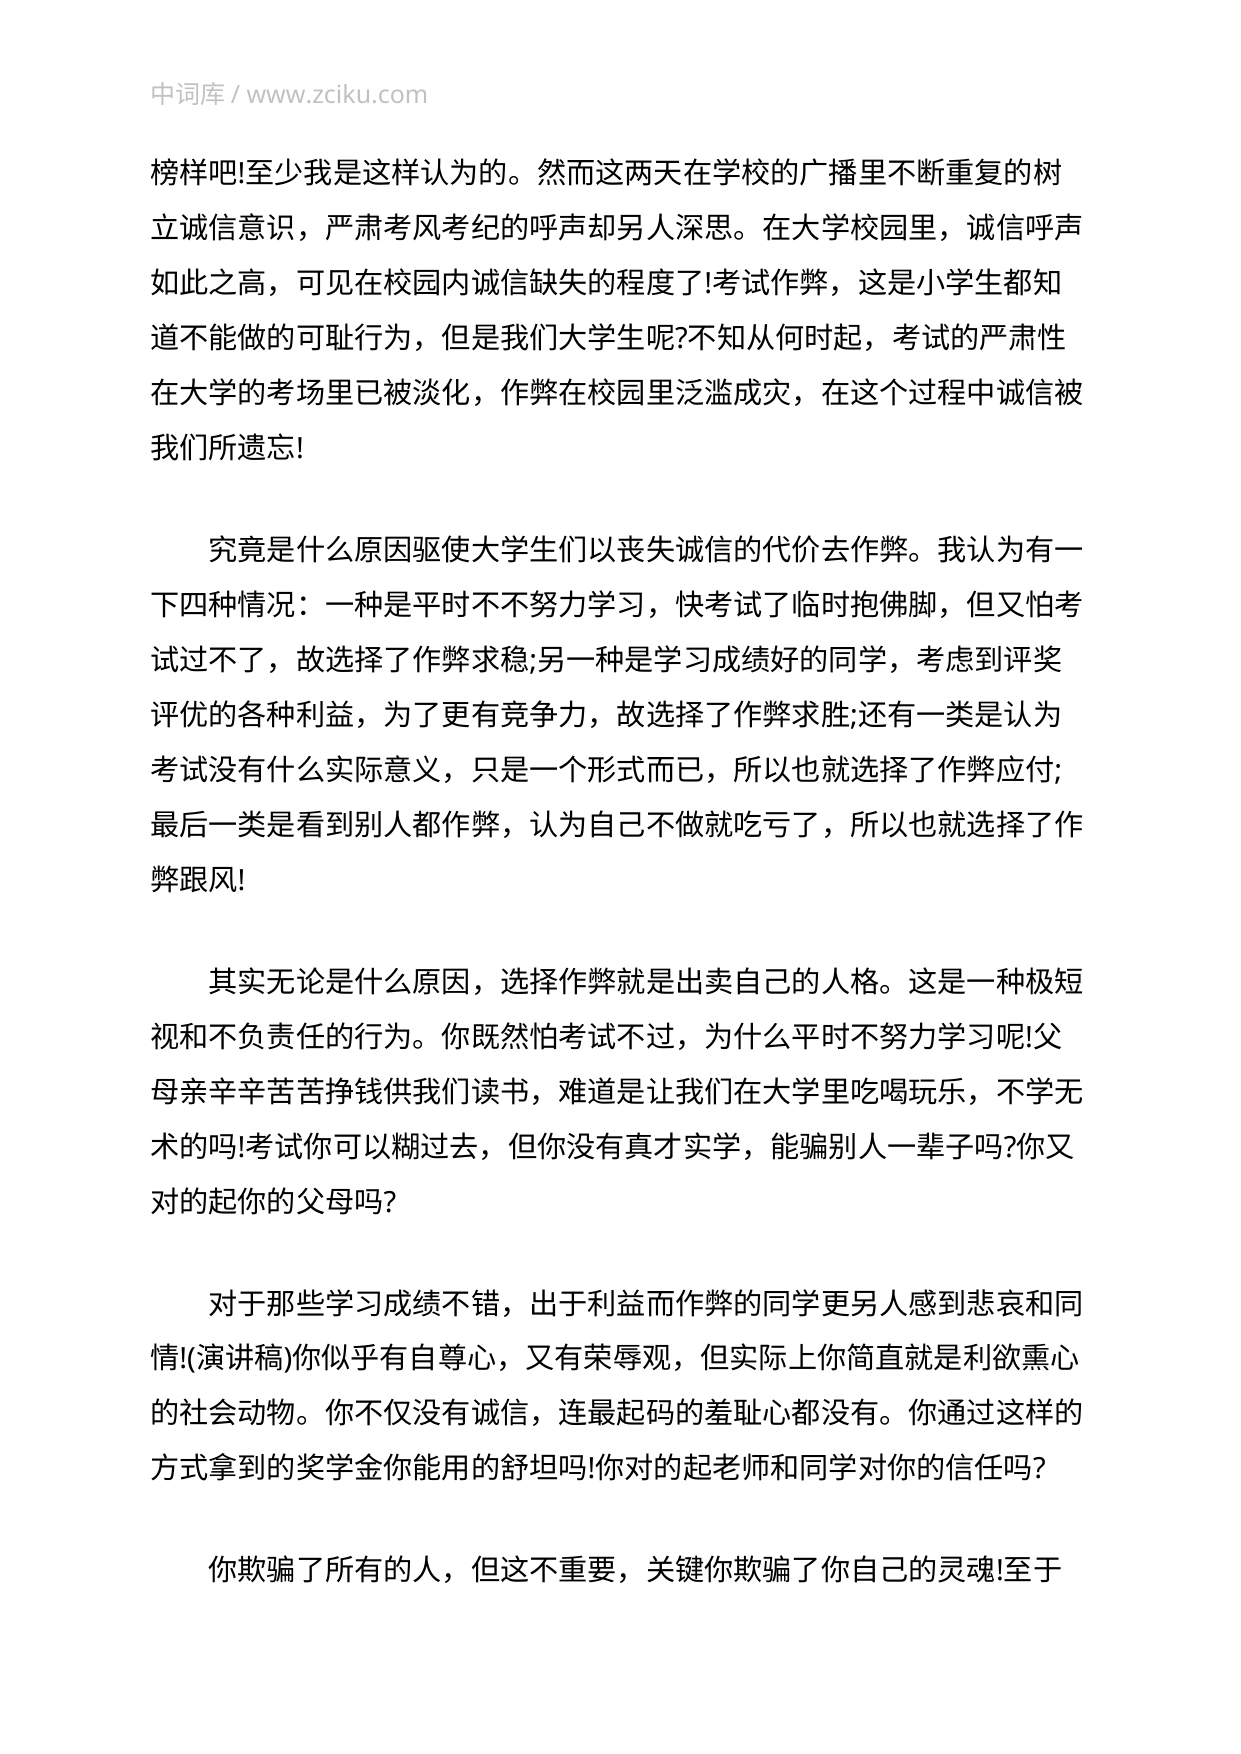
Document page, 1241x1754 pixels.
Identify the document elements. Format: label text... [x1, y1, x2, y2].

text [150, 1547, 1090, 1589]
text 其实无论是什么原因，选择作弊就是出卖自己的人格。这是一种极短视和不负责任的行为。你既然怕考试不过，为什么平时不努力学习呢!父母亲辛辛苦苦挣钱供我们读书，难道是让我们在大学里吃喝玩乐，不学无术的吗!考试你可以糊过去，但你没有真才实学，能骗别人一辈子吗?你又对的起你的父母吗? [150, 958, 1090, 1221]
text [150, 150, 1090, 467]
text 究竟是什么原因驱使大学生们以丧失诚信的代价去作弊。我认为有一下四种情况：一种是平时不不努力学习，快考试了临时抱佛脚，但又怕考试过不了，故选择了作弊求稳;另一种是学习成绩好的同学，考虑到评奖评优的各种利益，为了更有竞争力，故选择了作弊求胜;还有一类是认为考试没有什么实际意义，只是一个形式而已，所以也就选择了作弊应付;最后一类是看到别人都作弊，认为自己不做就吃亏了，所以也就选择了作弊跟风! [150, 527, 1090, 899]
text 对于那些学习成绩不错，出于利益而作弊的同学更另人感到悲哀和同情!(演讲稿)你似乎有自尊心，又有荣辱观，但实际上你简直就是利欲熏心的社会动物。你不仅没有诚信，连最起码的羞耻心都没有。你通过这样的方式拿到的奖学金你能用的舒坦吗!你对的起老师和同学对你的信任吗? [150, 1280, 1090, 1487]
